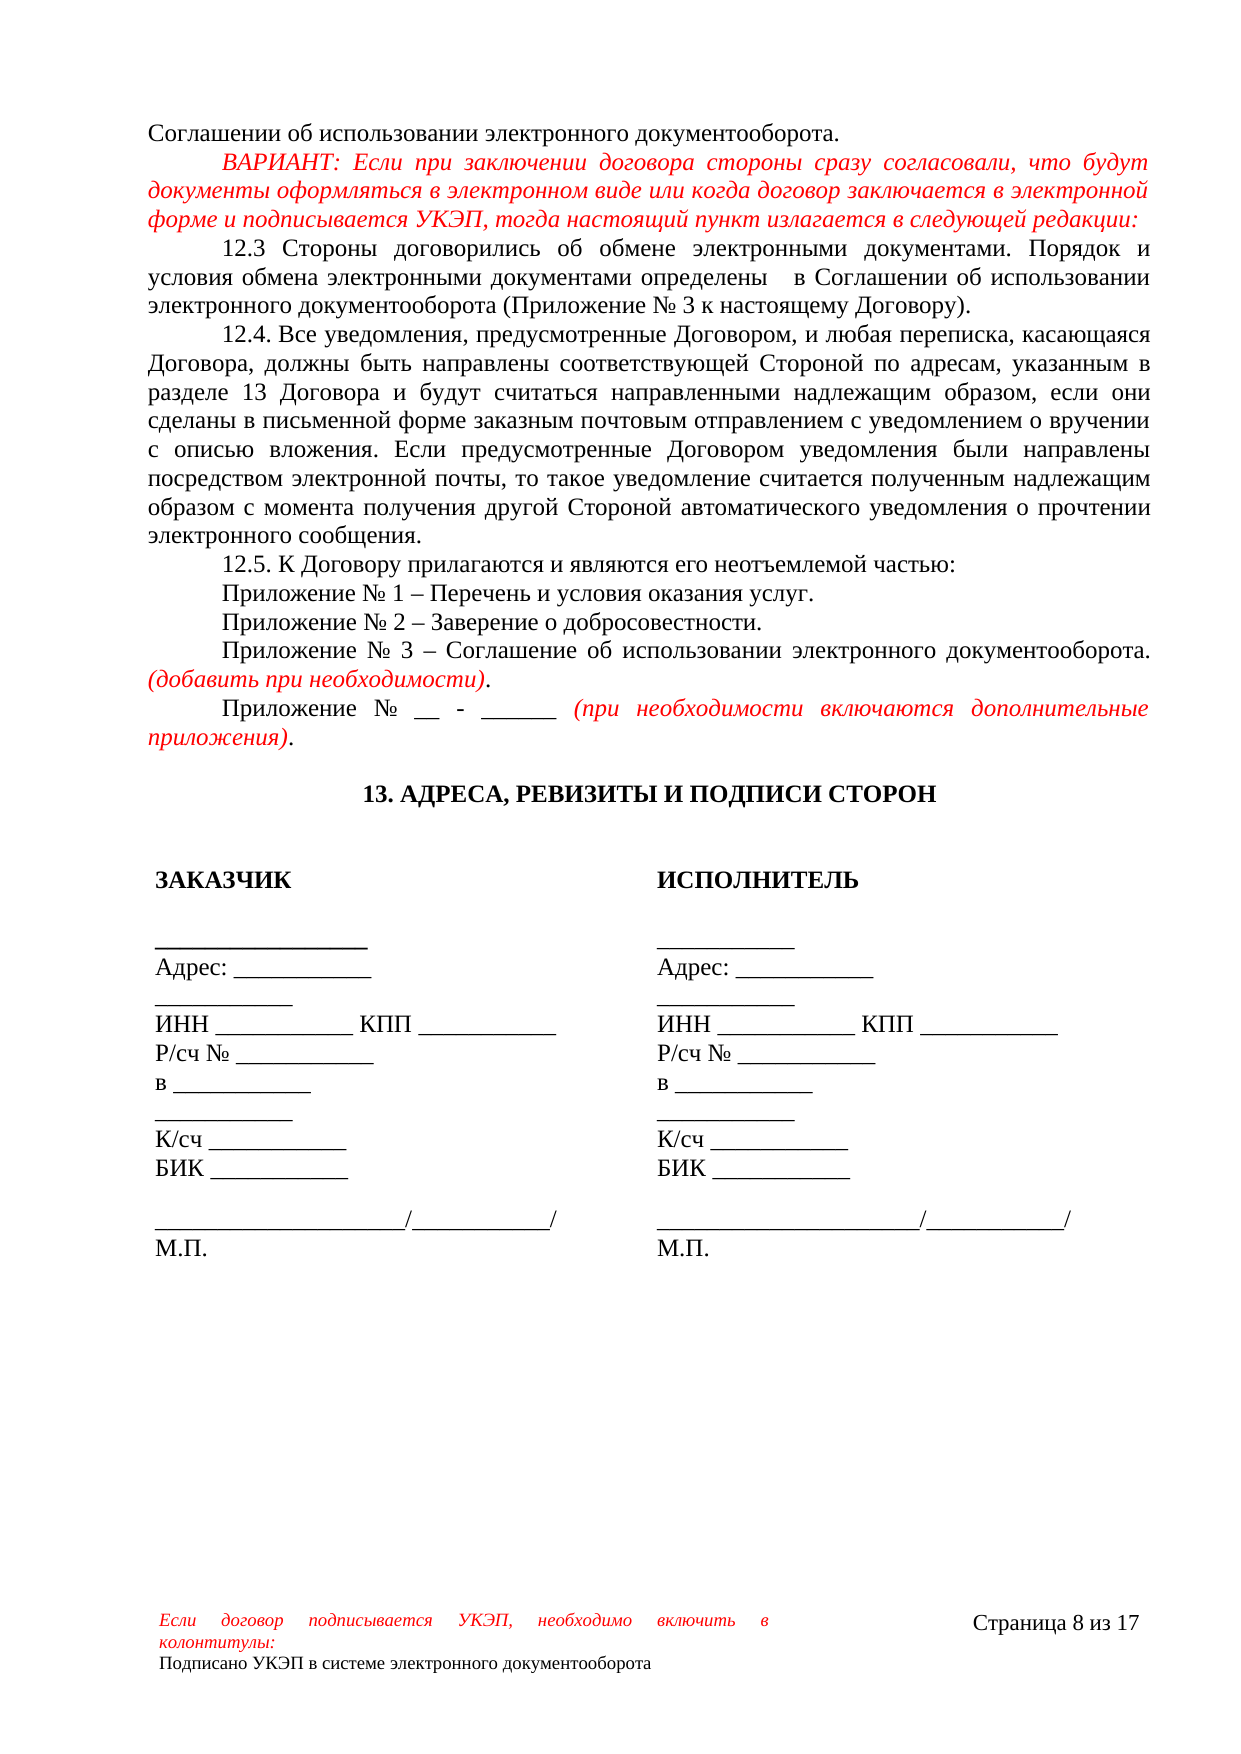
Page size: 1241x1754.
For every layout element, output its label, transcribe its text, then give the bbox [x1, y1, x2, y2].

text Приложение № 3 – Соглашение об использовании электронного документооборота. (добавить при необходимости). [148, 636, 1152, 693]
text Приложение № 2 – Заверение о добросовестности. [148, 607, 1152, 636]
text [148, 118, 1152, 147]
text 12.3 Стороны договорились об обмене электронными документами. Порядок и условия обмена электронными документами определены в Соглашении об использовании электронного документооборота (Приложение № 3 к настоящему Договору). [148, 233, 1152, 319]
text 12.5. К Договору прилагаются и являются его неотъемлемой частью: [148, 549, 1152, 578]
text Приложение № 1 – Перечень и условия оказания услуг. [148, 578, 1152, 607]
table_header ИСПОЛНИТЕЛЬ ___________ Адрес: ___________ ___________ ИНН ___________ КПП ___________ Р/сч № ___________ в ___________ ___________ К/сч ___________ БИК ___________ [650, 866, 1152, 1182]
text ВАРИАНТ: Если при заключении договора стороны сразу согласовали, что будут документы оформляться в электронном виде или когда договор заключается в электронной форме и подписывается УКЭП, тогда настоящий пункт излагается в следующей редакции: [148, 147, 1152, 233]
table_cell ____________________/___________/ М.П. [148, 1182, 649, 1284]
text Приложение № __ - ______ (при необходимости включаются дополнительные приложения). [148, 693, 1152, 751]
table_header ЗАКАЗЧИК _________________ Адрес: ___________ ___________ ИНН ___________ КПП ___________ Р/сч № ___________ в ___________ ___________ К/сч ___________ БИК ___________ [148, 866, 649, 1182]
text 12.4. Все уведомления, предусмотренные Договором, и любая переписка, касающаяся Договора, должны быть направлены соответствующей Стороной по адресам, указанным в разделе 13 Договора и будут считаться направленными надлежащим образом, если они сделаны в письменной форме заказным почтовым отправлением с уведомлением о вручении с описью вложения. Если предусмотренные Договором уведомления были направлены посредством электронной почты, то такое уведомление считается полученным надлежащим образом с момента получения другой Стороной автоматического уведомления о прочтении электронного сообщения. [148, 319, 1152, 549]
table_cell _____________________/___________/ М.П. [650, 1182, 1152, 1284]
text 13. АДРЕСА, РЕВИЗИТЫ И ПОДПИСИ СТОРОН [148, 779, 1152, 808]
